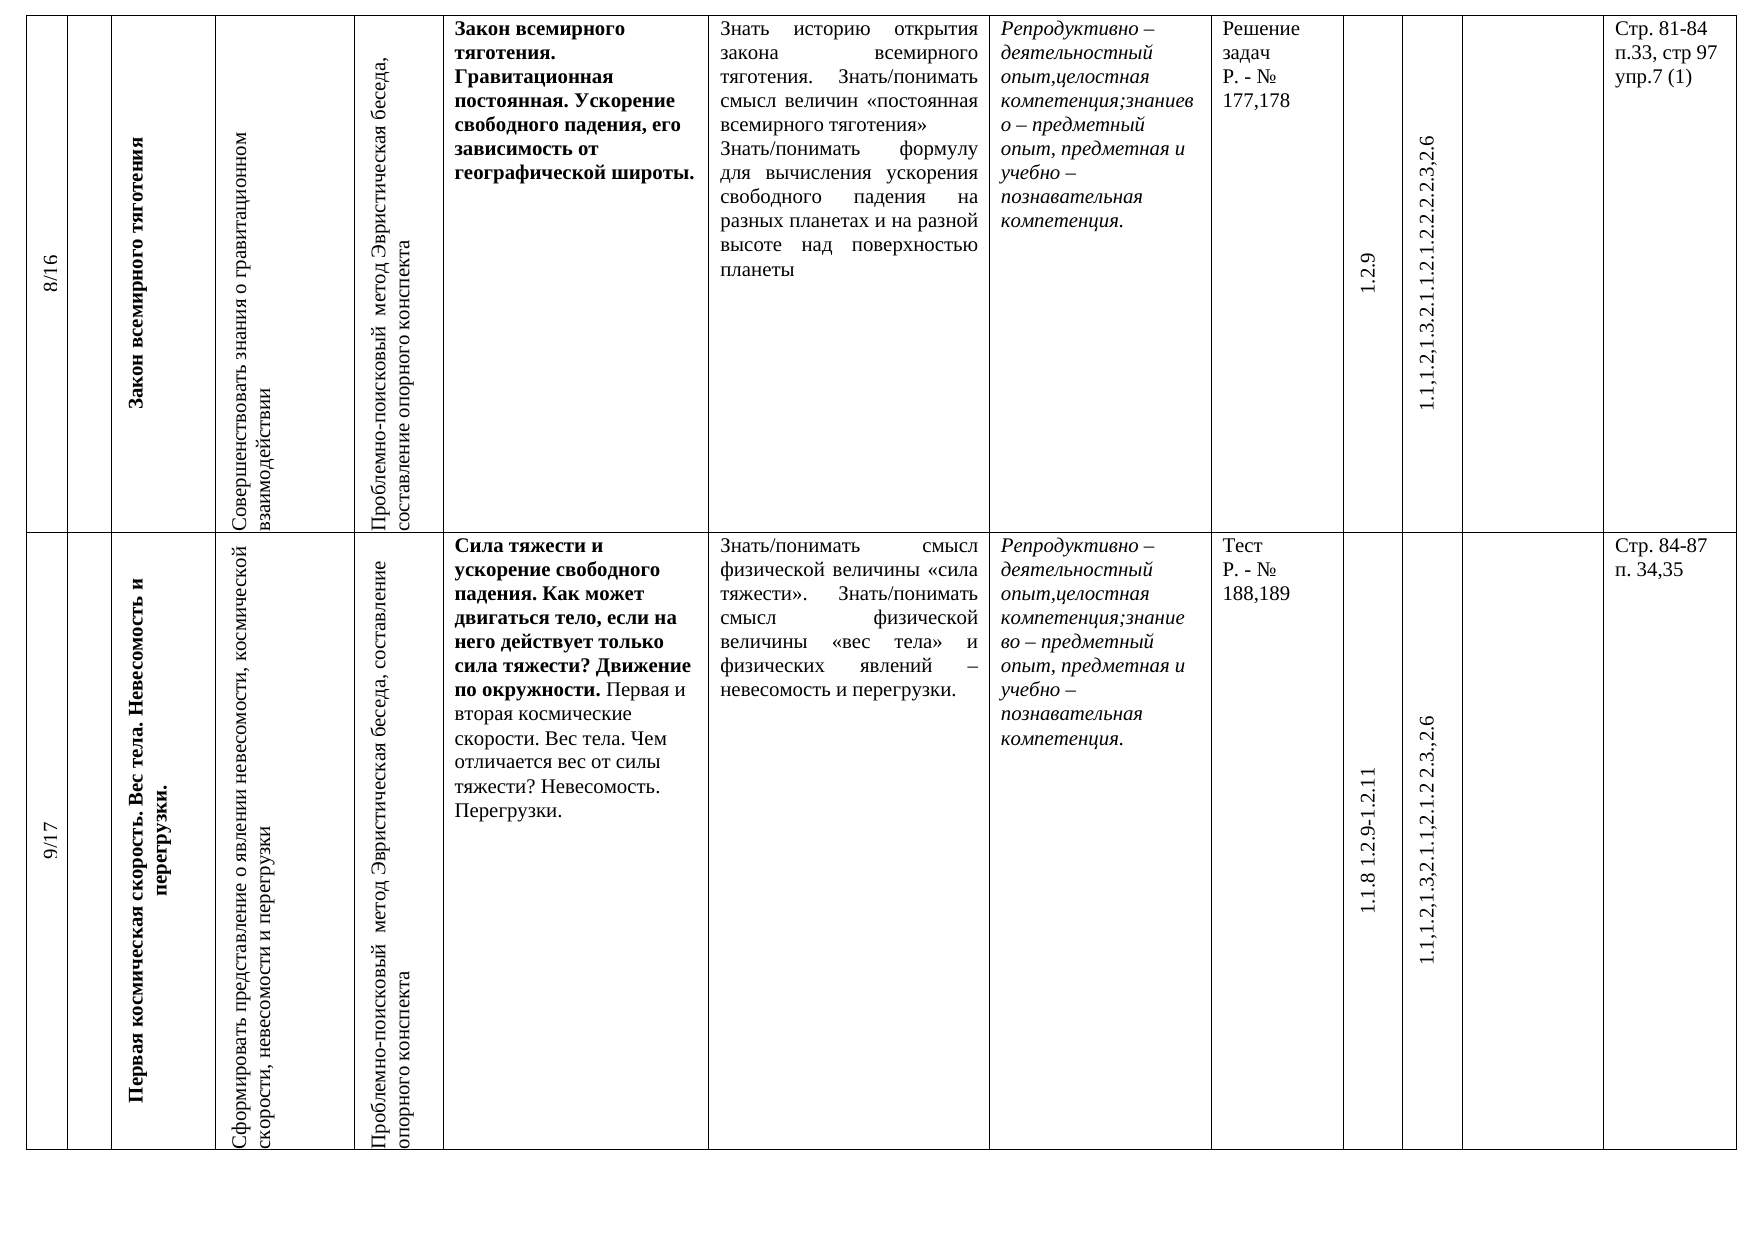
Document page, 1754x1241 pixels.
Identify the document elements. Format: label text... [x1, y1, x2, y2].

table_cell Стр. 84-87 п. 34,35 [1604, 533, 1736, 1149]
table_cell Знать историю открытия закона всемирного тяготения. Знать/понимать смысл величин «постоянная всемирного тяготения» Знать/понимать формулу для вычисления ускорения свободного падения на разных планетах и на разной высоте над поверхностью планеты [709, 16, 989, 532]
table_cell Первая космическая скорость. Вес тела. Невесомость и перегрузки. [112, 533, 215, 1149]
table_cell [68, 533, 111, 1149]
table_cell Закон всемирного тяготения. Гравитационная постоянная. Ускорение свободного падения, его зависимость от географической широты. [444, 16, 708, 532]
table_cell 8/16 [27, 16, 67, 532]
table_cell Знать/понимать смысл физической величины «сила тяжести». Знать/понимать смысл физической величины «вес тела» и физических явлений – невесомость и перегрузки. [709, 533, 989, 1149]
table_cell 9/17 [27, 533, 67, 1149]
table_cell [355, 533, 443, 1149]
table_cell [990, 533, 1211, 1149]
table_cell [1463, 533, 1603, 1149]
table_cell 1.1,1.2,1.3,2.1.1,2.1.2 2.3.,2.6 [1403, 533, 1462, 1149]
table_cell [355, 16, 443, 532]
table_cell [68, 16, 111, 532]
table_cell Совершенствовать знания о гравитационном взаимодействии [216, 16, 354, 532]
table_cell 1.1.8 1.2.9-1.2.11 [1344, 533, 1402, 1149]
table_cell Репродуктивно – деятельностный опыт,целостная компетенция;знаниево – предметный опыт, предметная и учебно – познавательная компетенция. [990, 16, 1211, 532]
table_cell Сформировать представление о явлении невесомости, космической скорости, невесомости и перегрузки [216, 533, 354, 1149]
table_cell Решение задач Р. - № 177,178 [1212, 16, 1343, 532]
table_cell Стр. 81-84 п.33, стр 97 упр.7 (1) [1604, 16, 1736, 532]
table_cell Сила тяжести и ускорение свободного падения. Как может двигаться тело, если на него действует только сила тяжести? Движение по окружности. Первая и вторая космические скорости. Вес тела. Чем отличается вес от силы тяжести? Невесомость. Перегрузки. [444, 533, 708, 1149]
table_cell 1.1,1.2,1.3.2.1.1.2.1.2.2.2.2.3,2.6 [1403, 16, 1462, 532]
table_cell Закон всемирного тяготения [112, 16, 215, 532]
table_cell [1463, 16, 1603, 532]
table_cell Тест Р. - № 188,189 [1212, 533, 1343, 1149]
table_cell 1.2.9 [1344, 16, 1402, 532]
